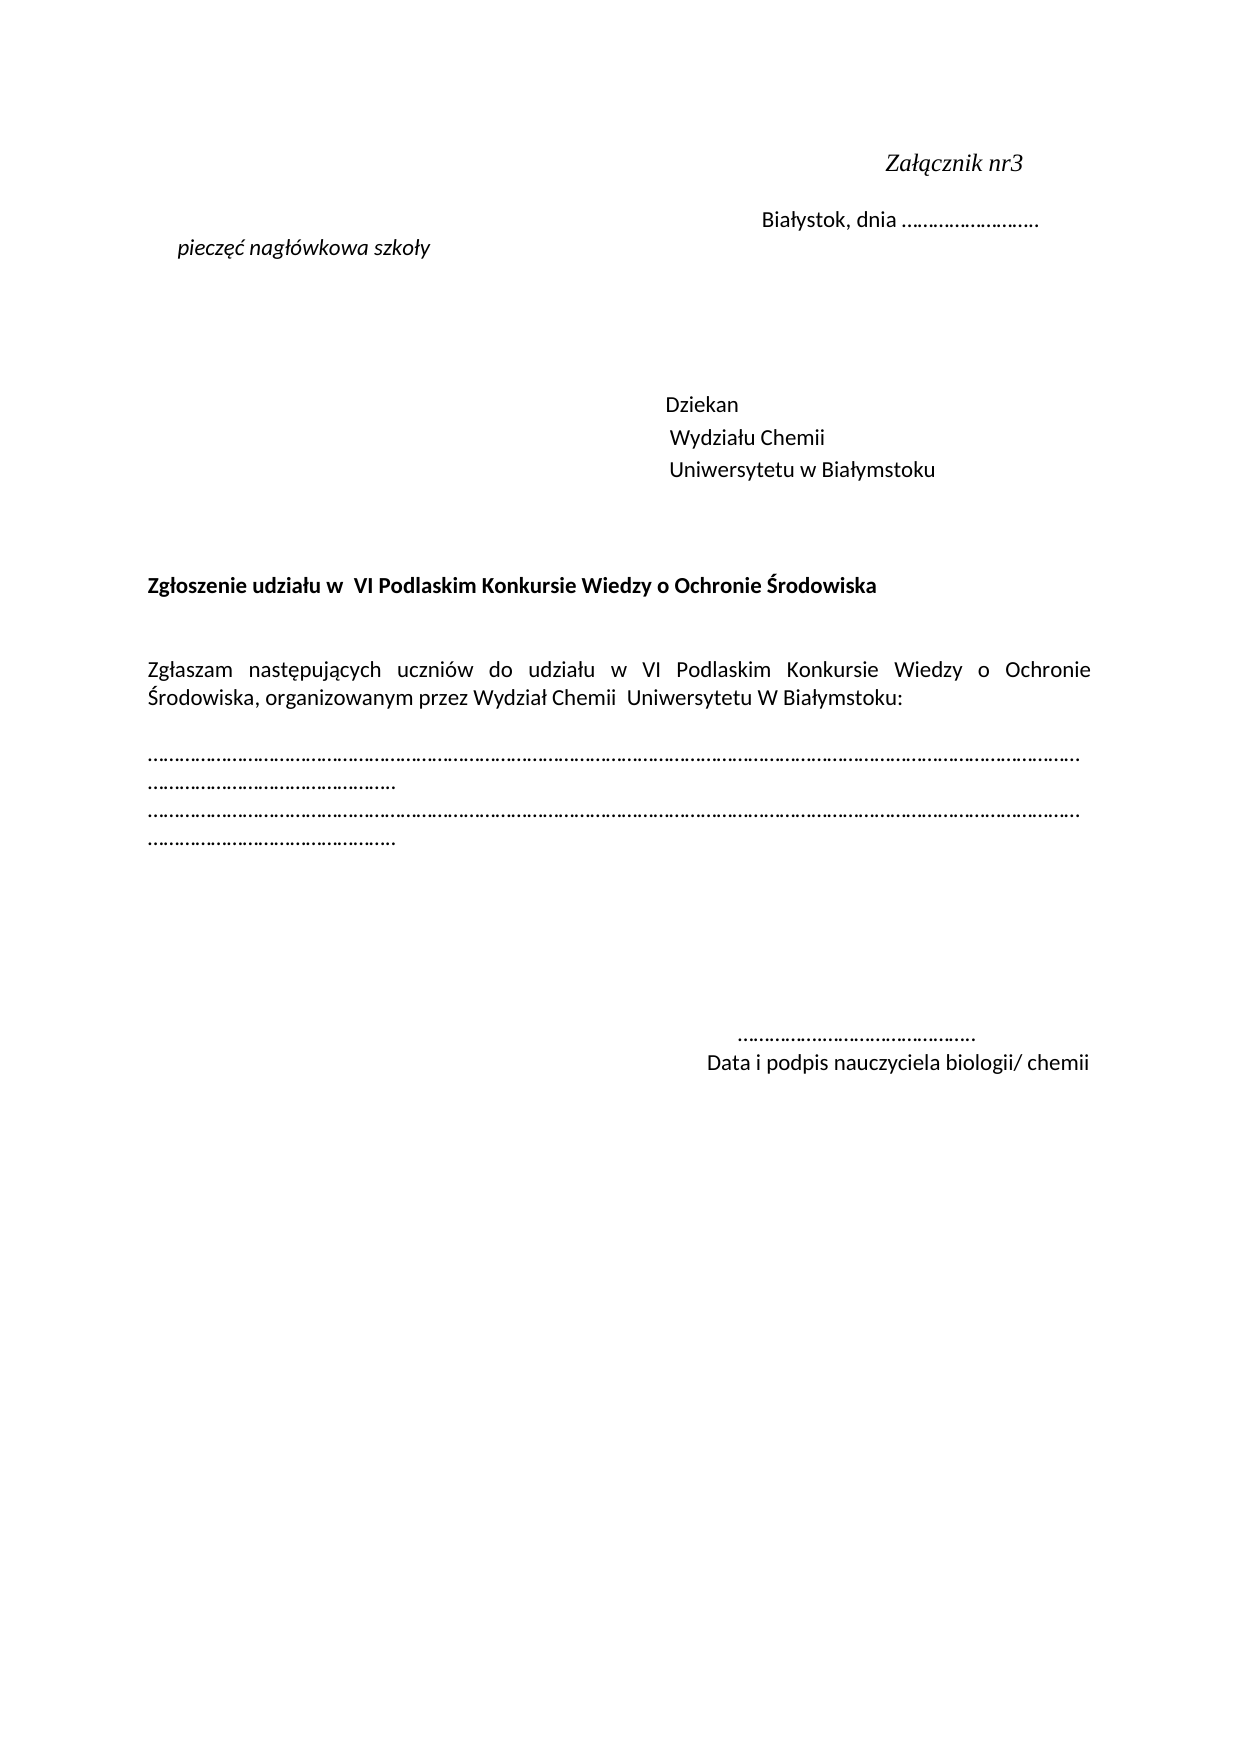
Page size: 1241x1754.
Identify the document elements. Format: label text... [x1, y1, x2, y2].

text Data i podpis nauczyciela biologii/ chemii [148, 1048, 1093, 1076]
text …………….……………………….. [148, 1019, 1093, 1048]
text Uniwersytetu w Białymstoku [590, 455, 1093, 483]
text Zgłaszam następujących uczniów do udziału w VI Podlaskim Konkursie Wiedzy o Ochronie Środowiska, organizowanym przez Wydział Chemii Uniwersytetu W Białymstoku: [148, 655, 1093, 711]
subtitle pieczęć nagłówkowa szkoły [177, 233, 1093, 261]
text ……………………………………………………………………………………………………………………………………………………………………………………………………..…………………………………………………………………………………………………………………………………………………………………………………………………….. [148, 739, 1093, 851]
text Zgłoszenie udziału w VI Podlaskim Konkursie Wiedzy o Ochronie Środowiska [148, 571, 1093, 599]
text Wydziału Chemii [591, 423, 1093, 451]
text Dziekan [148, 391, 1093, 419]
text Załącznik nr3 [885, 148, 1093, 176]
text Białystok, dnia …………………….. [148, 205, 1093, 233]
